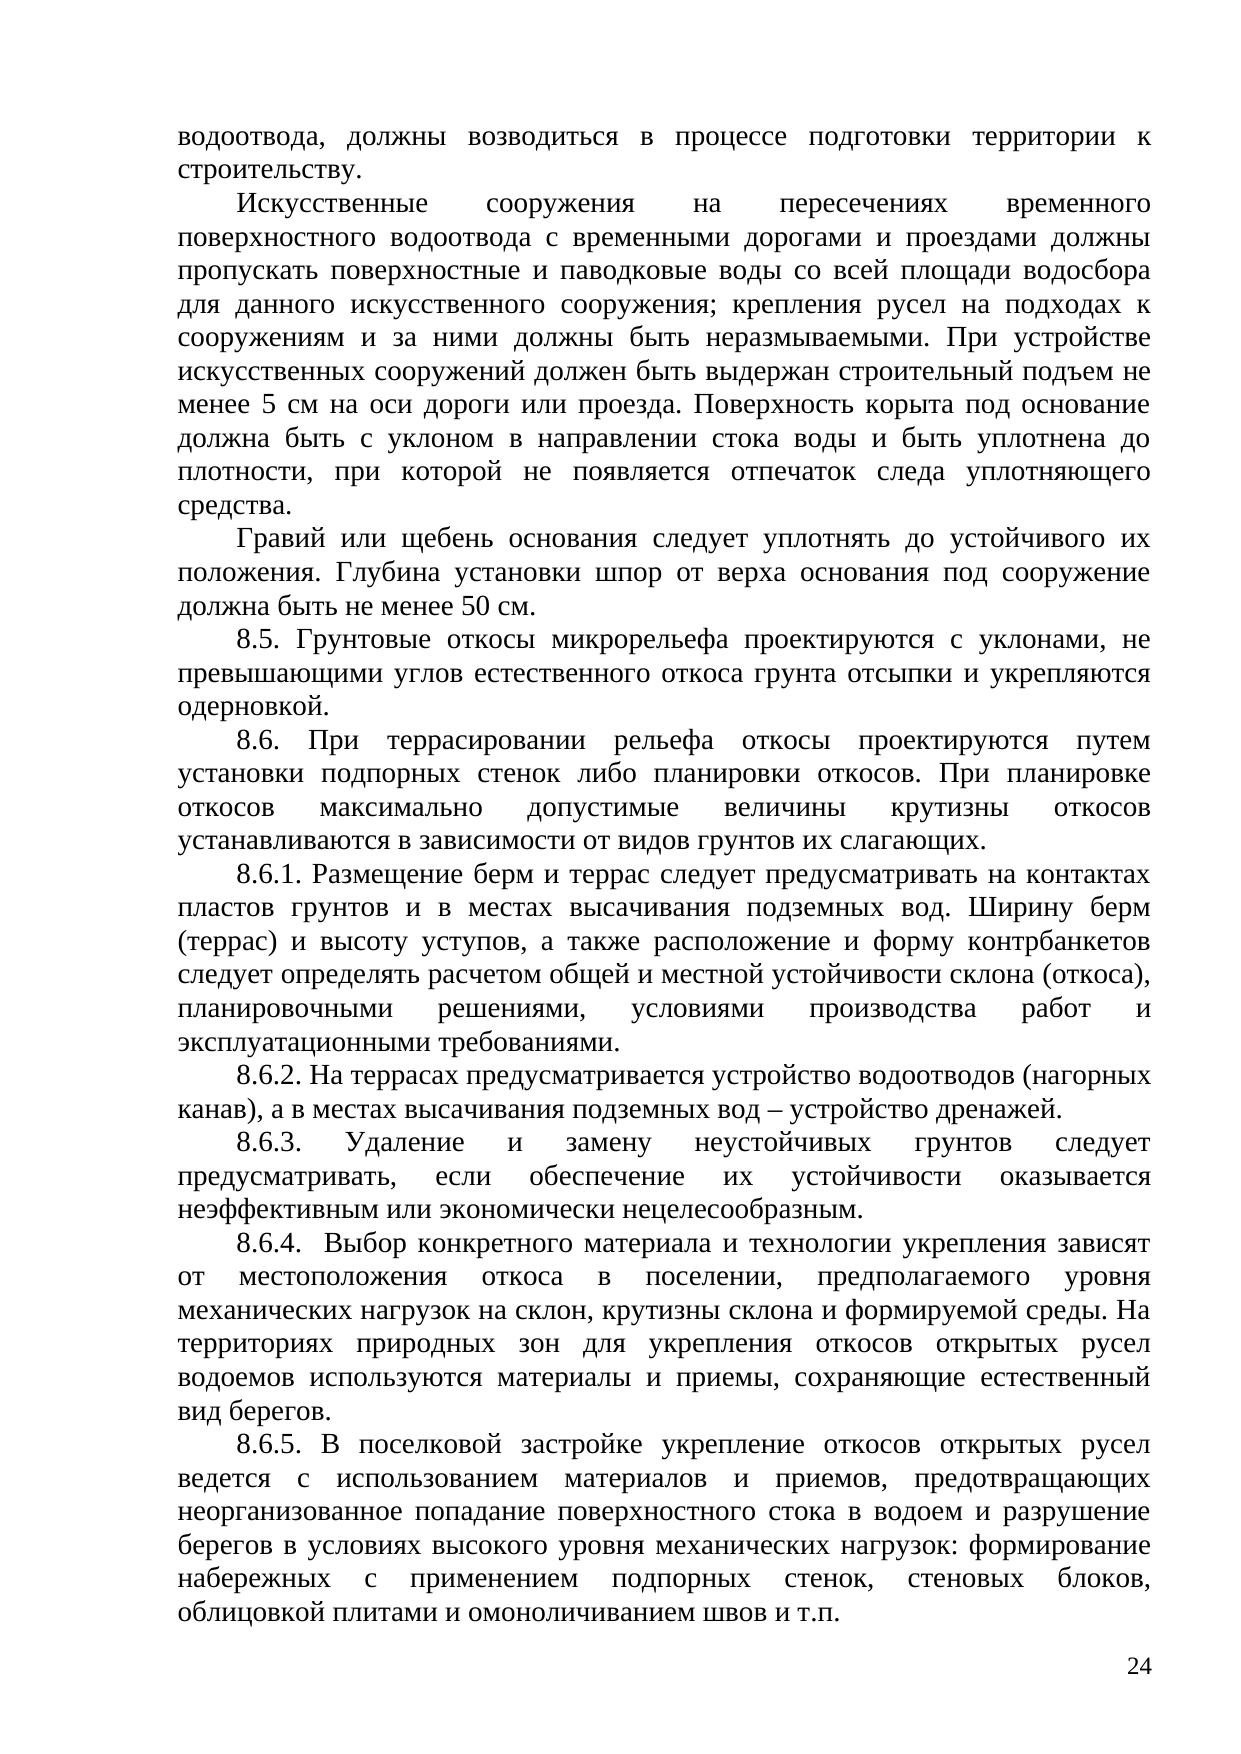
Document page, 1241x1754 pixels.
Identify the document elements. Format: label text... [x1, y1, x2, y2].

text 8.6.3. Удаление и замену неустойчивых грунтов следует предусматривать, если обеспечение их устойчивости оказывается неэффективным или экономически нецелесообразным. [177, 1124, 1152, 1225]
text 8.6.1. Размещение берм и террас следует предусматривать на контактах пластов грунтов и в местах высачивания подземных вод. Ширину берм (террас) и высоту уступов, а также расположение и форму контрбанкетов следует определять расчетом общей и местной устойчивости склона (откоса), планировочными решениями, условиями производства работ и эксплуатационными требованиями. [177, 856, 1152, 1057]
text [177, 118, 1152, 185]
text 8.6. При террасировании рельефа откосы проектируются путем установки подпорных стенок либо планировки откосов. При планировке откосов максимально допустимые величины крутизны откосов устанавливаются в зависимости от видов грунтов их слагающих. [177, 722, 1152, 856]
text 8.6.2. На террасах предусматривается устройство водоотводов (нагорных канав), а в местах высачивания подземных вод – устройство дренажей. [177, 1057, 1152, 1124]
text Искусственные сооружения на пересечениях временного поверхностного водоотвода с временными дорогами и проездами должны пропускать поверхностные и паводковые воды со всей площади водосбора для данного искусственного сооружения; крепления русел на подходах к сооружениям и за ними должны быть неразмываемыми. При устройстве искусственных сооружений должен быть выдержан строительный подъем не менее 5 см на оси дороги или проезда. Поверхность корыта под основание должна быть с уклоном в направлении стока воды и быть уплотнена до плотности, при которой не появляется отпечаток следа уплотняющего средства. [177, 185, 1152, 521]
text Гравий или щебень основания следует уплотнять до устойчивого их положения. Глубина установки шпор от верха основания под сооружение должна быть не менее 50 см. [177, 521, 1152, 621]
text 8.6.5. В поселковой застройке укрепление откосов открытых русел ведется с использованием материалов и приемов, предотвращающих неорганизованное попадание поверхностного стока в водоем и разрушение берегов в условиях высокого уровня механических нагрузок: формирование набережных с применением подпорных стенок, стеновых блоков, облицовкой плитами и омоноличиванием швов и т.п. [177, 1426, 1152, 1627]
text 8.6.4. Выбор конкретного материала и технологии укрепления зависят от местоположения откоса в поселении, предполагаемого уровня механических нагрузок на склон, крутизны склона и формируемой среды. На территориях природных зон для укрепления откосов открытых русел водоемов используются материалы и приемы, сохраняющие естественный вид берегов. [177, 1225, 1152, 1426]
text 8.5. Грунтовые откосы микрорельефа проектируются с уклонами, не превышающими углов естественного откоса грунта отсыпки и укрепляются одерновкой. [177, 621, 1152, 722]
